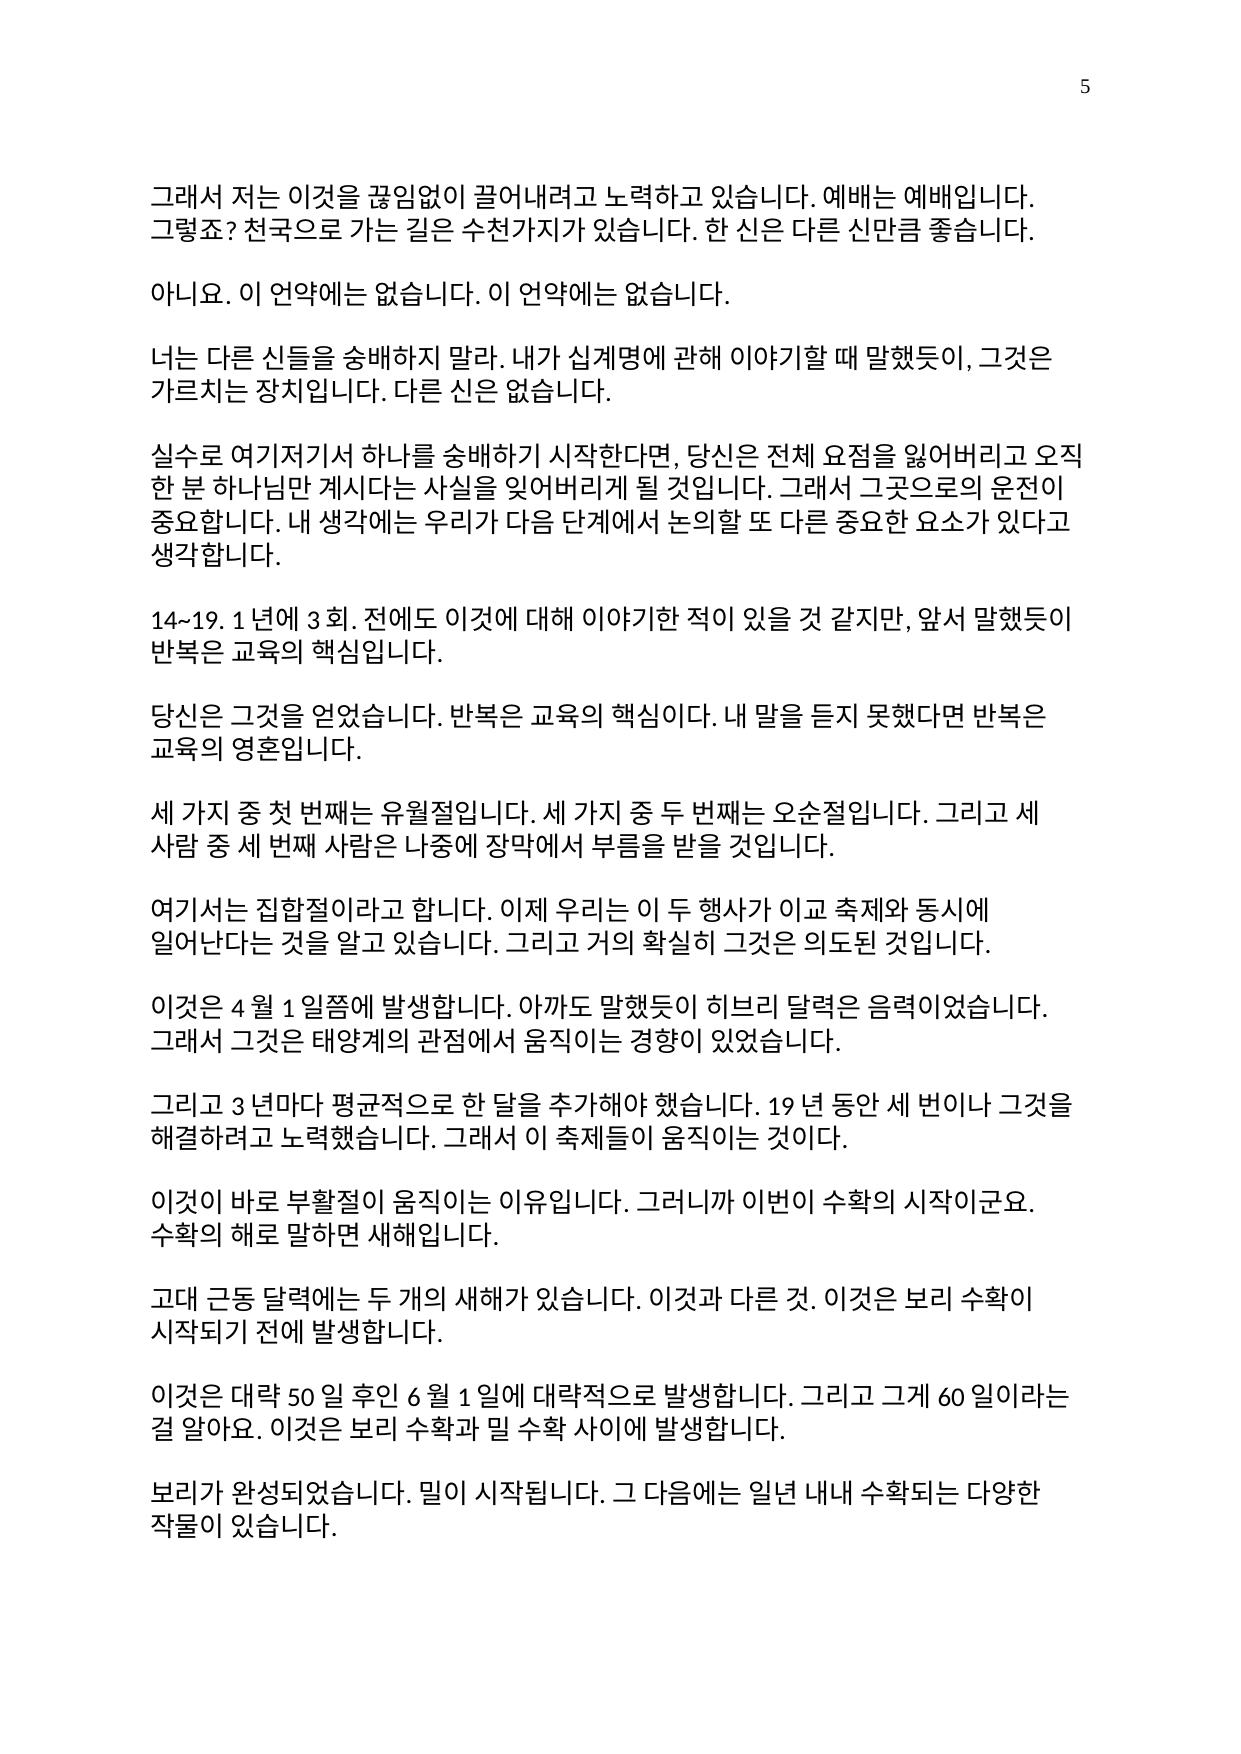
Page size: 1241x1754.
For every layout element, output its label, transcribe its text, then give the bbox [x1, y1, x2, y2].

text 너는 다른 신들을 숭배하지 말라. 내가 십계명에 관해 이야기할 때 말했듯이, 그것은 가르치는 장치입니다. 다른 신은 없습니다. [150, 342, 1090, 408]
text 그리고 3년마다 평균적으로 한 달을 추가해야 했습니다. 19년 동안 세 번이나 그것을 해결하려고 노력했습니다. 그래서 이 축제들이 움직이는 것이다. [150, 1089, 1090, 1155]
text 14~19. 1년에 3회. 전에도 이것에 대해 이야기한 적이 있을 것 같지만, 앞서 말했듯이 반복은 교육의 핵심입니다. [150, 603, 1090, 669]
text 세 가지 중 첫 번째는 유월절입니다. 세 가지 중 두 번째는 오순절입니다. 그리고 세 사람 중 세 번째 사람은 나중에 장막에서 부름을 받을 것입니다. [150, 797, 1090, 863]
text 아니요. 이 언약에는 없습니다. 이 언약에는 없습니다. [150, 278, 1090, 311]
text 그래서 저는 이것을 끊임없이 끌어내려고 노력하고 있습니다. 예배는 예배입니다. 그렇죠? 천국으로 가는 길은 수천가지가 있습니다. 한 신은 다른 신만큼 좋습니다. [150, 181, 1090, 247]
text 이것은 대략 50일 후인 6월 1일에 대략적으로 발생합니다. 그리고 그게 60일이라는 걸 알아요. 이것은 보리 수확과 밀 수확 사이에 발생합니다. [150, 1380, 1090, 1446]
text 실수로 여기저기서 하나를 숭배하기 시작한다면, 당신은 전체 요점을 잃어버리고 오직 한 분 하나님만 계시다는 사실을 잊어버리게 될 것입니다. 그래서 그곳으로의 운전이 중요합니다. 내 생각에는 우리가 다음 단계에서 논의할 또 다른 중요한 요소가 있다고 생각합니다. [150, 440, 1090, 572]
text 여기서는 집합절이라고 합니다. 이제 우리는 이 두 행사가 이교 축제와 동시에 일어난다는 것을 알고 있습니다. 그리고 거의 확실히 그것은 의도된 것입니다. [150, 894, 1090, 961]
text 이것이 바로 부활절이 움직이는 이유입니다. 그러니까 이번이 수확의 시작이군요. 수확의 해로 말하면 새해입니다. [150, 1186, 1090, 1252]
text 보리가 완성되었습니다. 밀이 시작됩니다. 그 다음에는 일년 내내 수확되는 다양한 작물이 있습니다. [150, 1478, 1090, 1544]
text 이것은 4월 1일쯤에 발생합니다. 아까도 말했듯이 히브리 달력은 음력이었습니다. 그래서 그것은 태양계의 관점에서 움직이는 경향이 있었습니다. [150, 992, 1090, 1058]
text 고대 근동 달력에는 두 개의 새해가 있습니다. 이것과 다른 것. 이것은 보리 수확이 시작되기 전에 발생합니다. [150, 1283, 1090, 1349]
text 당신은 그것을 얻었습니다. 반복은 교육의 핵심이다. 내 말을 듣지 못했다면 반복은 교육의 영혼입니다. [150, 700, 1090, 766]
